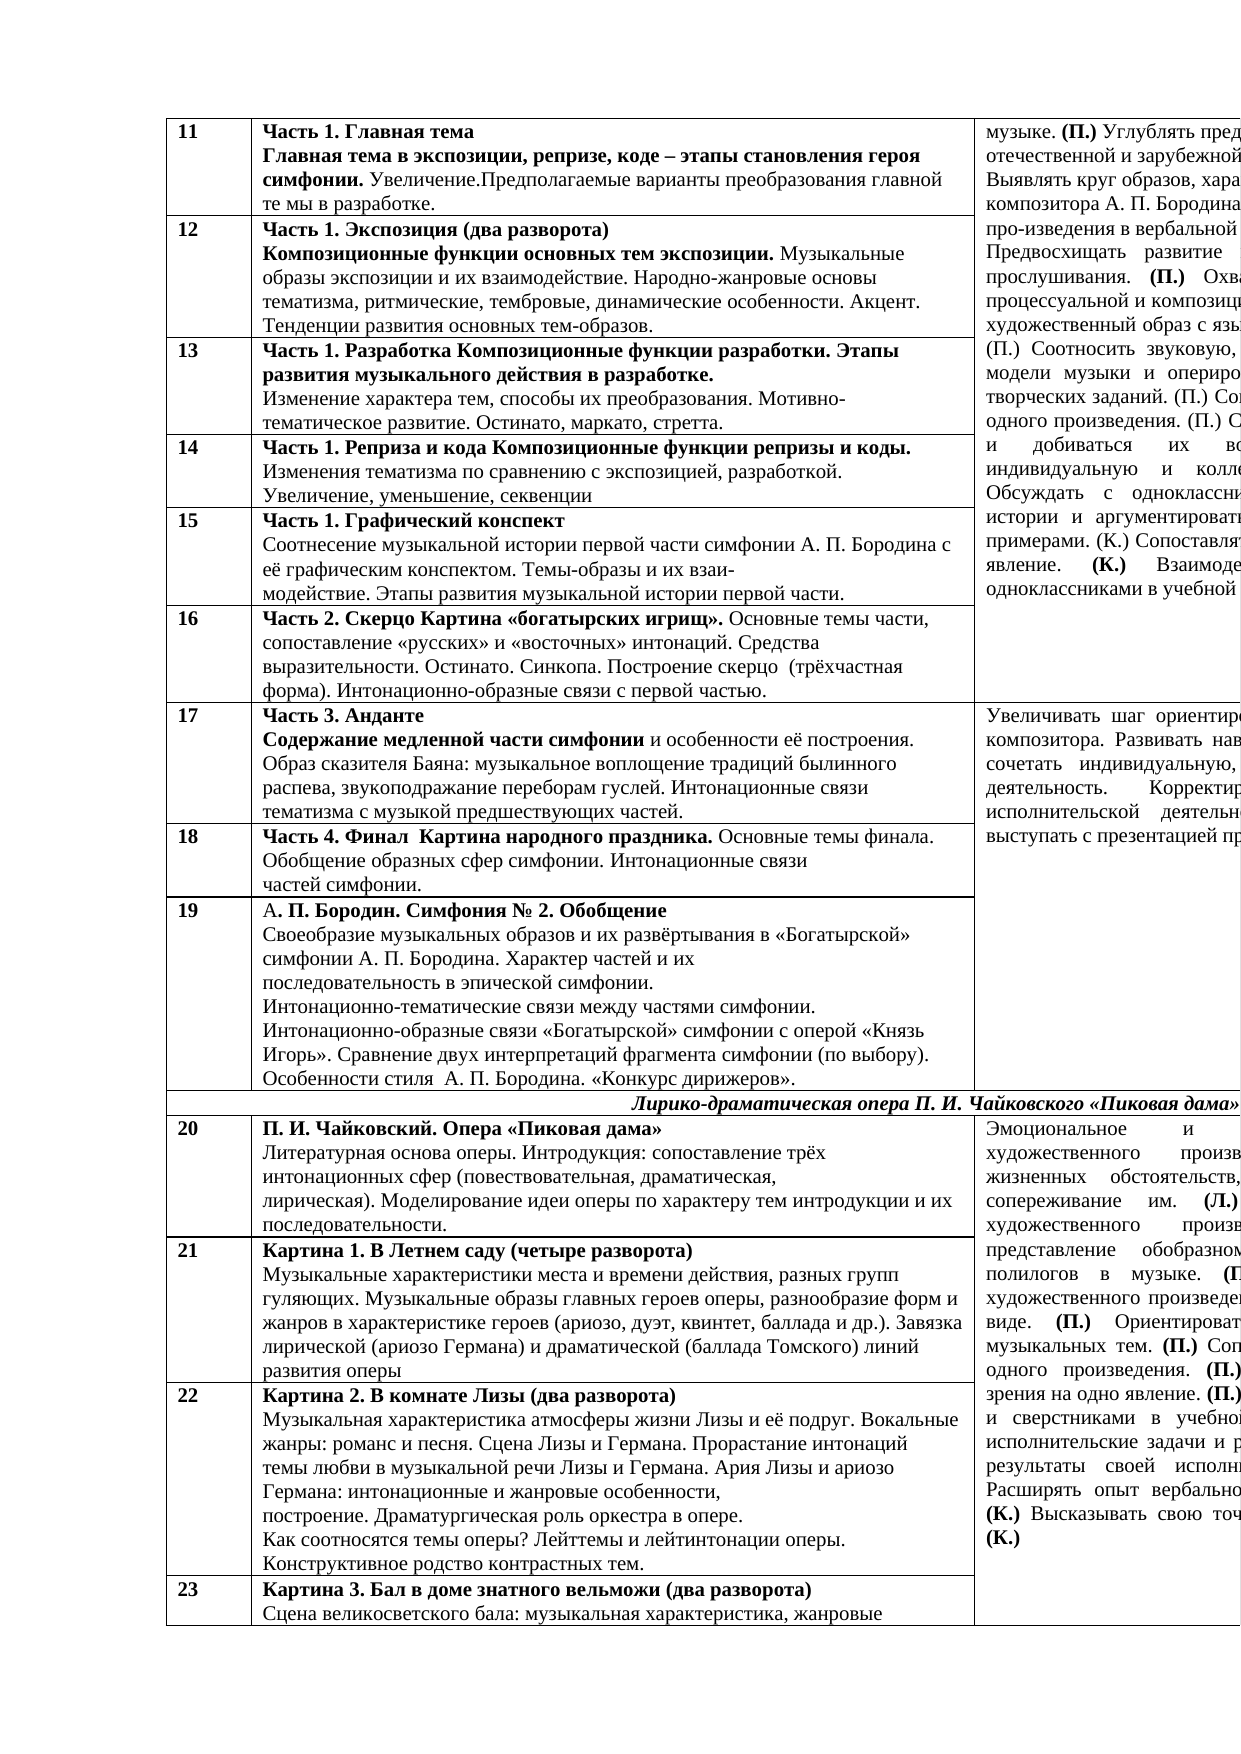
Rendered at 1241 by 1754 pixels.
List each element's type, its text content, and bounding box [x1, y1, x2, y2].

table_cell 15 [167, 508, 251, 604]
table_cell 19 [167, 898, 251, 1090]
table_cell Часть 1. Реприза и кода Композиционные функции репризы и коды. Изменения тематизма по сравнению с экспозицией, разработкой. Увеличение, уменьшение, секвенции [252, 435, 974, 507]
table_cell 20 [167, 1116, 251, 1236]
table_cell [975, 119, 1240, 702]
table_cell 22 [167, 1383, 251, 1575]
table_cell 23 [167, 1576, 251, 1624]
table_cell П. И. Чайковский. Опера «Пиковая дама» Литературная основа оперы. Интродукция: сопоставление трёх интонационных сфер (повествовательная, драматическая, лирическая). Моделирование идеи оперы по характеру тем интродукции и их последовательности. [252, 1116, 974, 1236]
table_cell Часть 3. Анданте Содержание медленной части симфонии и особенности её построения. Образ сказителя Баяна: музыкальное воплощение традиций былинного распева, звукоподражание переборам гуслей. Интонационные связи тематизма с музыкой предшествующих частей. [252, 703, 974, 823]
table_cell Часть 1. Разработка Композиционные функции разработки. Этапы развития музыкального действия в разработке. Изменение характера тем, способы их преобразования. Мотивно-тематическое развитие. Остинато, маркато, стретта. [252, 338, 974, 434]
table_cell Увеличивать шаг ориентировки в музыкальном наследии композитора. Развивать навыки учебного сотрудничества, сочетать индивидуальную, групповую и коллективную деятельность. Корректировать результаты своей исполнительской деятельности. Составлять план и выступать с презентацией проекта перед одноклассниками. [975, 703, 1240, 1090]
table_cell 12 [167, 216, 251, 337]
table_cell Картина 1. В Летнем саду (четыре разворота) Музыкальные характеристики места и времени действия, разных групп гуляющих. Музыкальные образы главных героев оперы, разнообразие форм и жанров в характеристике героев (ариозо, дуэт, квинтет, баллада и др.). Завязка лирической (ариозо Германа) и драматической (баллада Томского) линий развития оперы [252, 1238, 974, 1382]
table_cell Часть 1. Главная тема Главная тема в экспозиции, репризе, коде – этапы становления героя симфонии. Увеличение.Предполагаемые варианты преобразования главной те мы в разработке. [252, 119, 974, 215]
table_cell А. П. Бородин. Симфония № 2. Обобщение Своеобразие музыкальных образов и их развёртывания в «Богатырской» симфонии А. П. Бородина. Характер частей и их последовательность в эпической симфонии. Интонационно-тематические связи между частями симфонии. Интонационно-образные связи «Богатырской» симфонии с оперой «Князь Игорь». Сравнение двух интерпретаций фрагмента симфонии (по выбору). Особенности стиля А. П. Бородина. «Конкурс дирижеров». [252, 898, 974, 1090]
table_cell Лирико-драматическая опера П. И. Чайковского «Пиковая дама» [167, 1091, 1240, 1115]
table_cell 11 [167, 119, 251, 215]
table_cell Часть 4. Финал Картина народного праздника. Основные темы финала. Обобщение образных сфер симфонии. Интонационные связи частей симфонии. [252, 824, 974, 896]
table_cell Картина 2. В комнате Лизы (два разворота) Музыкальная характеристика атмосферы жизни Лизы и её подруг. Вокальные жанры: романс и песня. Сцена Лизы и Германа. Прорастание интонаций темы любви в музыкальной речи Лизы и Германа. Ария Лизы и ариозо Германа: интонационные и жанровые особенности, построение. Драматургическая роль оркестра в опере. Как соотносятся темы оперы? Лейттемы и лейтинтонации оперы. Конструктивное родство контрастных тем. [252, 1383, 974, 1575]
table_cell 14 [167, 435, 251, 507]
table_cell Эмоциональное и осмысленное восприятие художественного произведения. (Л.) Понимание жизненных обстоятельств, чувств других людей и сопереживание им. (Л.) Моделировать содержание художественного произведения. (П.) Расширять представление обобразном содержании диалогов и полилогов в музыке. (П.) Распознавать содержание художественного произведения, представленное в неявном виде. (П.) Ориентироваться в графической записи музыкальных тем. (П.) Сопоставлять контрастные образы одного произведения. (П.) Сопоставлять разные точки зрения на одно явление. (П.) Взаимодействовать с учителем и сверстниками в учебной деятельности. (Р.) Ставить исполнительские задачи и решать их. (Р.) Корректировать результаты своей исполнительской деятельности. (Р.) Расширять опыт вербального и невербального общения. (К.) Высказывать свою точку зрения и обосновывать её. (К.) [975, 1116, 1240, 1624]
table_cell 13 [167, 338, 251, 434]
table_cell 21 [167, 1238, 251, 1382]
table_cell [252, 1576, 974, 1624]
table_cell Часть 2. Скерцо Картина «богатырских игрищ». Основные темы части, сопоставление «русских» и «восточных» интонаций. Средства выразительности. Остинато. Синкопа. Построение скерцо (трёхчастная форма). Интонационно-образные связи с первой частью. [252, 606, 974, 702]
table_cell Часть 1. Экспозиция (два разворота) Композиционные функции основных тем экспозиции. Музыкальные образы экспозиции и их взаимодействие. Народно-жанровые основы тематизма, ритмические, тембровые, динамические особенности. Акцент. Тенденции развития основных тем-образов. [252, 216, 974, 337]
table_cell Часть 1. Графический конспект Соотнесение музыкальной истории первой части симфонии А. П. Бородина с её графическим конспектом. Темы-образы и их взаи- модействие. Этапы развития музыкальной истории первой части. [252, 508, 974, 604]
table_cell 17 [167, 703, 251, 823]
table_cell 16 [167, 606, 251, 702]
table_cell 18 [167, 824, 251, 896]
